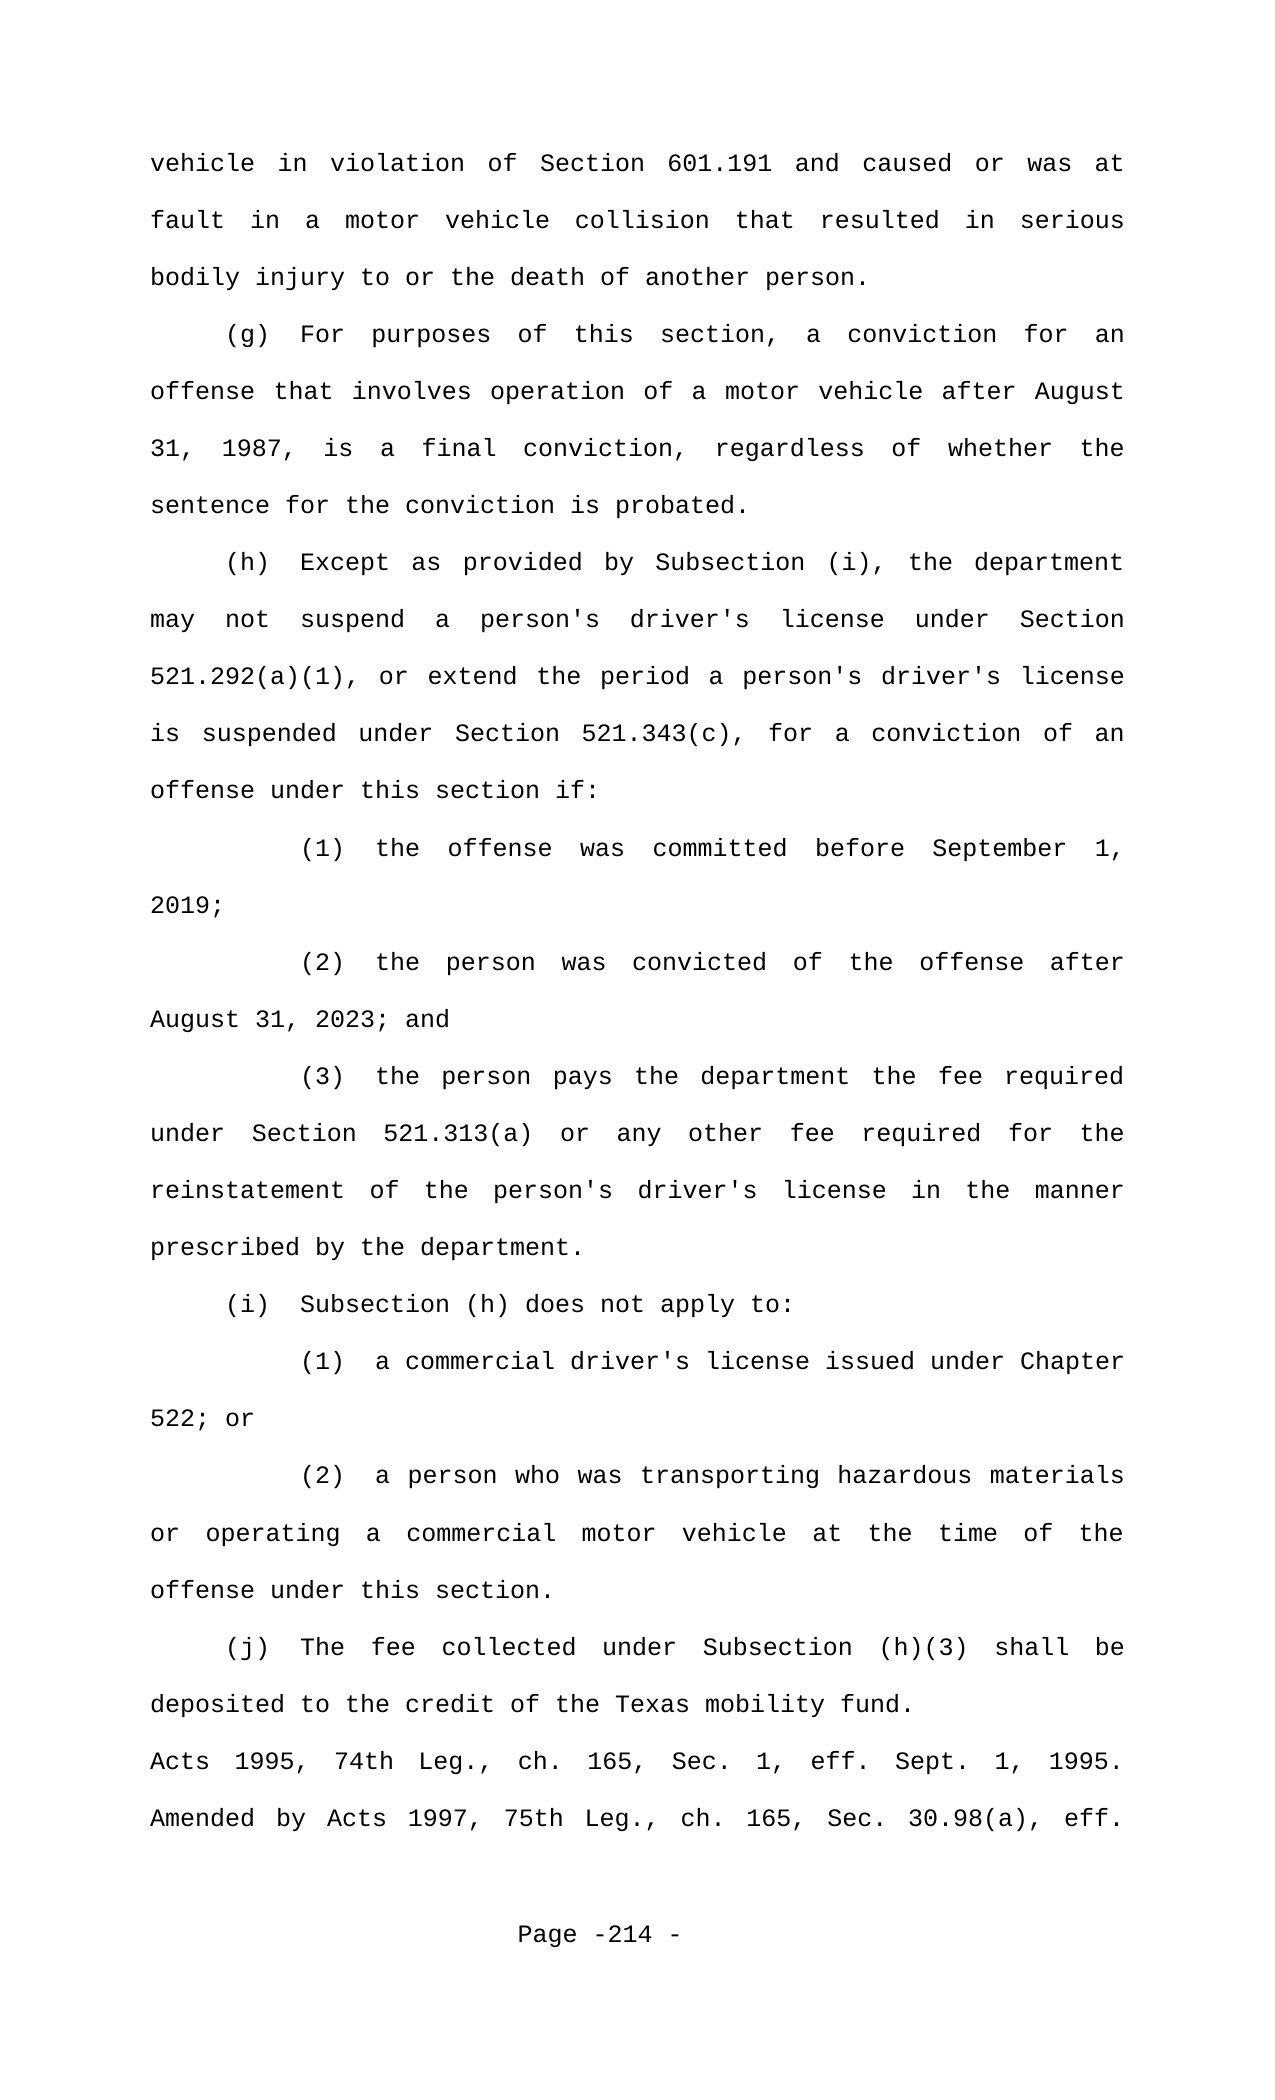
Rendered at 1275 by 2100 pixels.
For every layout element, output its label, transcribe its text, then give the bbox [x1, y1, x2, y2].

text (3) the person pays the department the fee required under Section 521.313(a) or any other fee required for the reinstatement of the person's driver's license in the manner prescribed by the department. [150, 1063, 1125, 1263]
text (2) a person who was transporting hazardous materials or operating a commercial motor vehicle at the time of the offense under this section. [150, 1463, 1125, 1606]
text (j) The fee collected under Subsection (h)(3) shall be deposited to the credit of the Texas mobility fund. [150, 1634, 1125, 1720]
text (1) the offense was committed before September 1, 2019; [150, 835, 1125, 921]
text (h) Except as provided by Subsection (i), the department may not suspend a person's driver's license under Section 521.292(a)(1), or extend the period a person's driver's license is suspended under Section 521.343(c), for a conviction of an offense under this section if: [150, 549, 1125, 806]
text (2) the person was convicted of the offense after August 31, 2023; and [150, 949, 1125, 1035]
text (1) a commercial driver's license issued under Chapter 522; or [150, 1349, 1125, 1434]
text (g) For purposes of this section, a conviction for an offense that involves operation of a motor vehicle after August 31, 1987, is a final conviction, regardless of whether the sentence for the conviction is probated. [150, 321, 1125, 521]
text (i) Subsection (h) does not apply to: [150, 1292, 1125, 1320]
